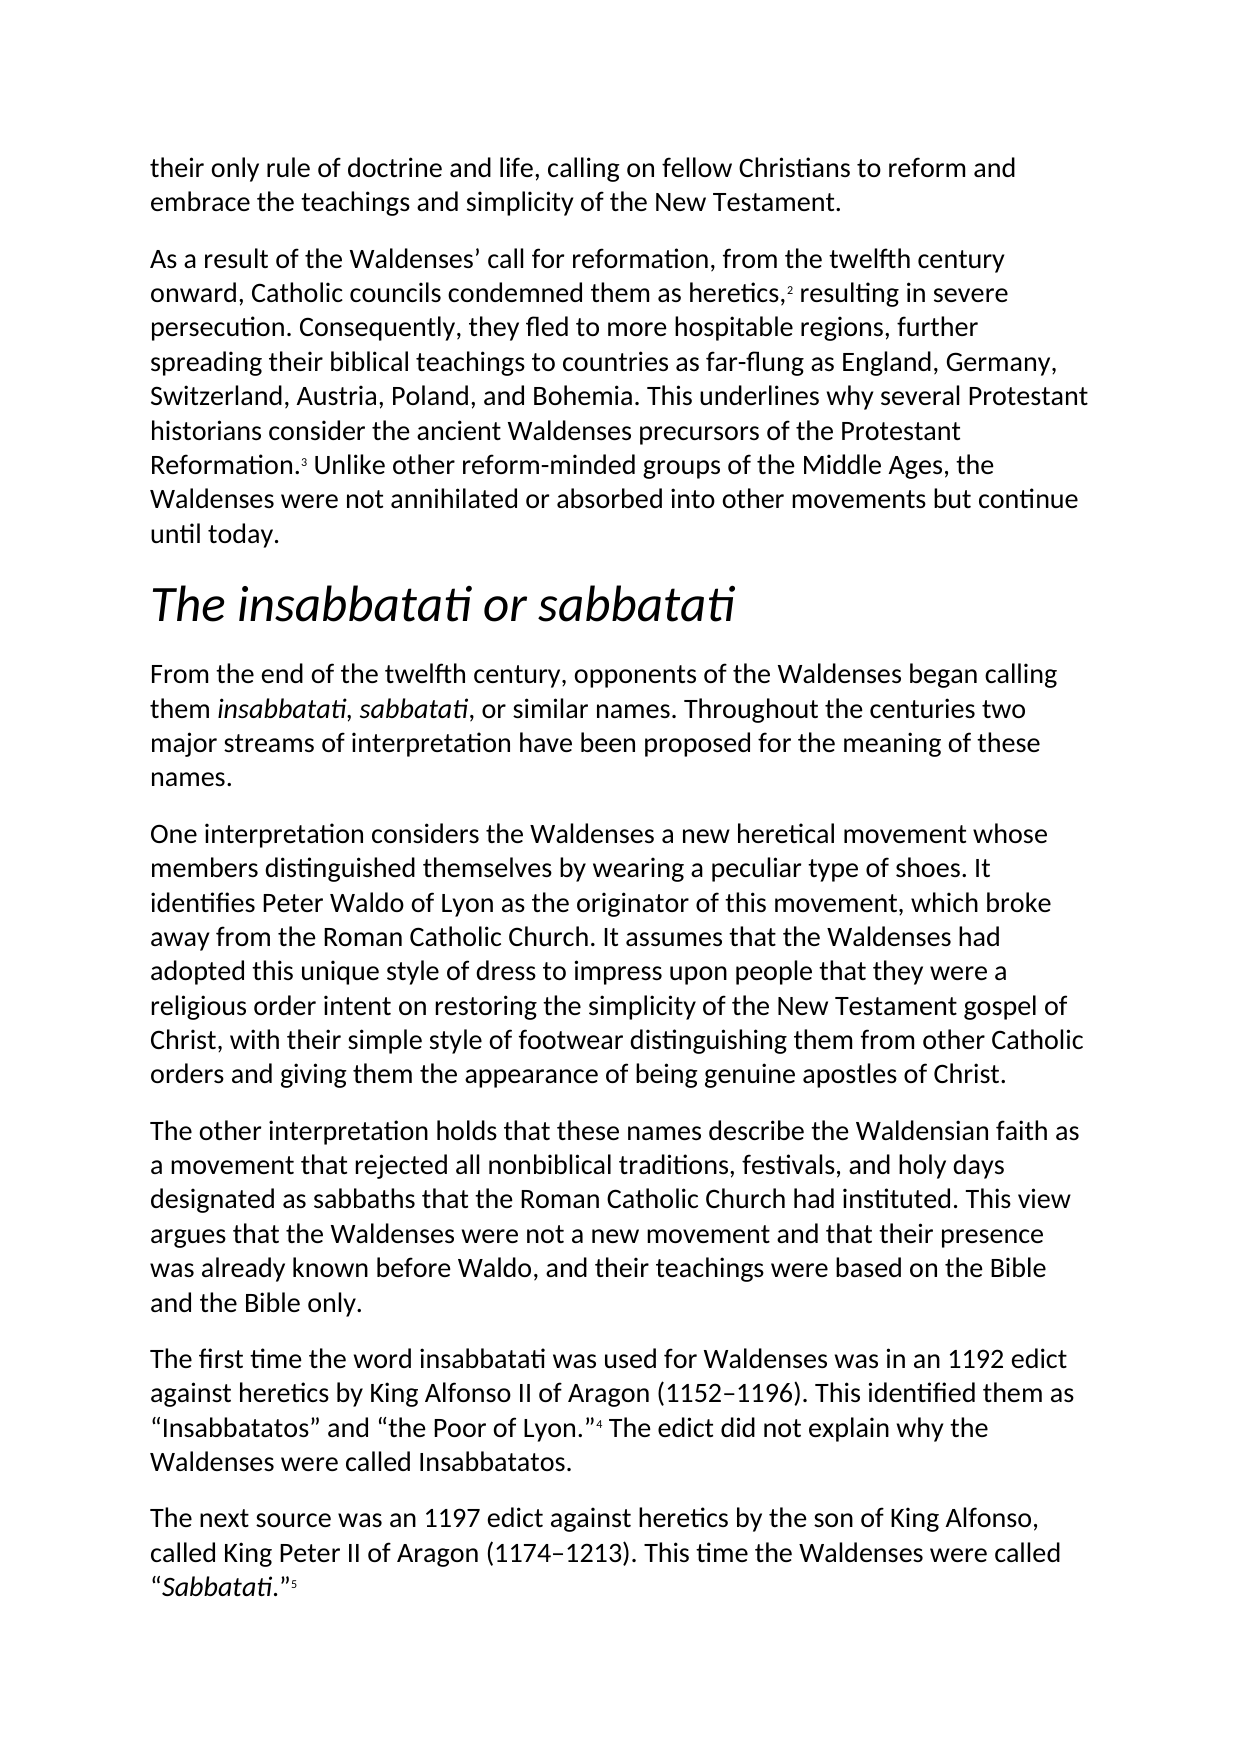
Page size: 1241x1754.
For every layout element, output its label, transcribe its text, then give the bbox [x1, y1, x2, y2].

text One interpretation considers the Waldenses a new heretical movement whose members distinguished themselves by wearing a peculiar type of shoes. It identifies Peter Waldo of Lyon as the originator of this movement, which broke away from the Roman Catholic Church. It assumes that the Waldenses had adopted this unique style of dress to impress upon people that they were a religious order intent on restoring the simplicity of the New Testament gospel of Christ, with their simple style of footwear distinguishing them from other Catholic orders and giving them the appearance of being genuine apostles of Christ. [150, 816, 1090, 1091]
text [150, 150, 1090, 219]
text From the end of the twelfth century, opponents of the Waldenses began calling them insabbatati, sabbatati, or similar names. Throughout the centuries two major streams of interpretation have been proposed for the meaning of these names. [150, 656, 1090, 794]
text As a result of the Waldenses’ call for reformation, from the twelfth century onward, Catholic councils condemned them as heretics,2 resulting in severe persecution. Consequently, they fled to more hospitable regions, further spreading their biblical teachings to countries as far-flung as England, Germany, Switzerland, Austria, Poland, and Bohemia. This underlines why several Protestant historians consider the ancient Waldenses precursors of the Protestant Reformation.3 Unlike other reform-minded groups of the Middle Ages, the Waldenses were not annihilated or absorbed into other movements but continue until today. [150, 241, 1090, 550]
text The next source was an 1197 edict against heretics by the son of King Alfonso, called King Peter II of Aragon (1174–1213). This time the Waldenses were called “Sabbatati.”5 [150, 1501, 1090, 1604]
text The first time the word insabbatati was used for Waldenses was in an 1192 edict against heretics by King Alfonso II of Aragon (1152–1196). This identified them as “Insabbatatos” and “the Poor of Lyon.”4 The edict did not explain why the Waldenses were called Insabbatatos. [150, 1341, 1090, 1478]
text The insabbatati or sabbatati [150, 572, 1090, 634]
text The other interpretation holds that these names describe the Waldensian faith as a movement that rejected all nonbiblical traditions, festivals, and holy days designated as sabbaths that the Roman Catholic Church had instituted. This view argues that the Waldenses were not a new movement and that their presence was already known before Waldo, and their teachings were based on the Bible and the Bible only. [150, 1113, 1090, 1319]
